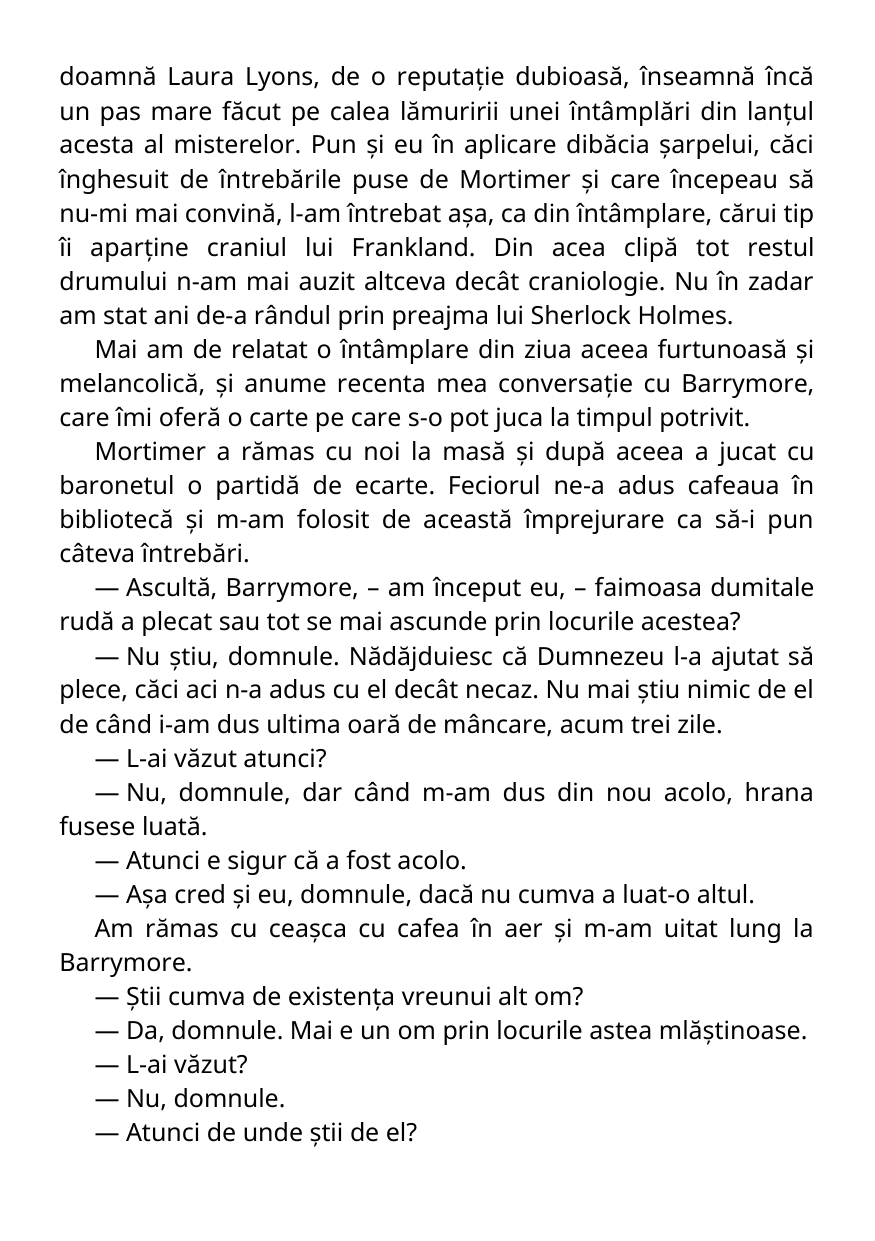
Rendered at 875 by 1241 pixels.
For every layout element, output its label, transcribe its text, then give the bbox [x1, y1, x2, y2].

text — Ştii cumva de existenţa vreunui alt om? [59, 979, 815, 1013]
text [59, 59, 815, 332]
text Am rămas cu ceaşca cu cafea în aer şi m-am uitat lung la Barrymore. [59, 911, 815, 979]
text — L-ai văzut? [59, 1047, 815, 1081]
text — Atunci de unde ştii de el? [59, 1115, 815, 1149]
text — Nu ştiu, domnule. Nădăjduiesc că Dumnezeu l-a ajutat să plece, căci aci n-a adus cu el decât necaz. Nu mai ştiu nimic de el de când i-am dus ultima oară de mâncare, acum trei zile. [59, 638, 815, 740]
text — Ascultă, Barrymore, – am început eu, – faimoasa dumitale rudă a plecat sau tot se mai ascunde prin locurile acestea? [59, 570, 815, 638]
text — Aşa cred şi eu, domnule, dacă nu cumva a luat-o altul. [59, 877, 815, 911]
text — Da, domnule. Mai e un om prin locurile astea mlăştinoase. [59, 1013, 815, 1047]
text — L-ai văzut atunci? [59, 740, 815, 774]
text Mai am de relatat o întâmplare din ziua aceea furtunoasă şi melancolică, şi anume recenta mea conversaţie cu Barrymore, care îmi oferă o carte pe care s-o pot juca la timpul potrivit. [59, 332, 815, 434]
text — Nu, domnule. [59, 1081, 815, 1115]
text — Nu, domnule, dar când m-am dus din nou acolo, hrana fusese luată. [59, 774, 815, 842]
text Mortimer a rămas cu noi la masă şi după aceea a jucat cu baronetul o partidă de ecarte. Feciorul ne-a adus cafeaua în bibliotecă şi m-am folosit de această împrejurare ca să-i pun câteva întrebări. [59, 434, 815, 570]
text — Atunci e sigur că a fost acolo. [59, 842, 815, 877]
